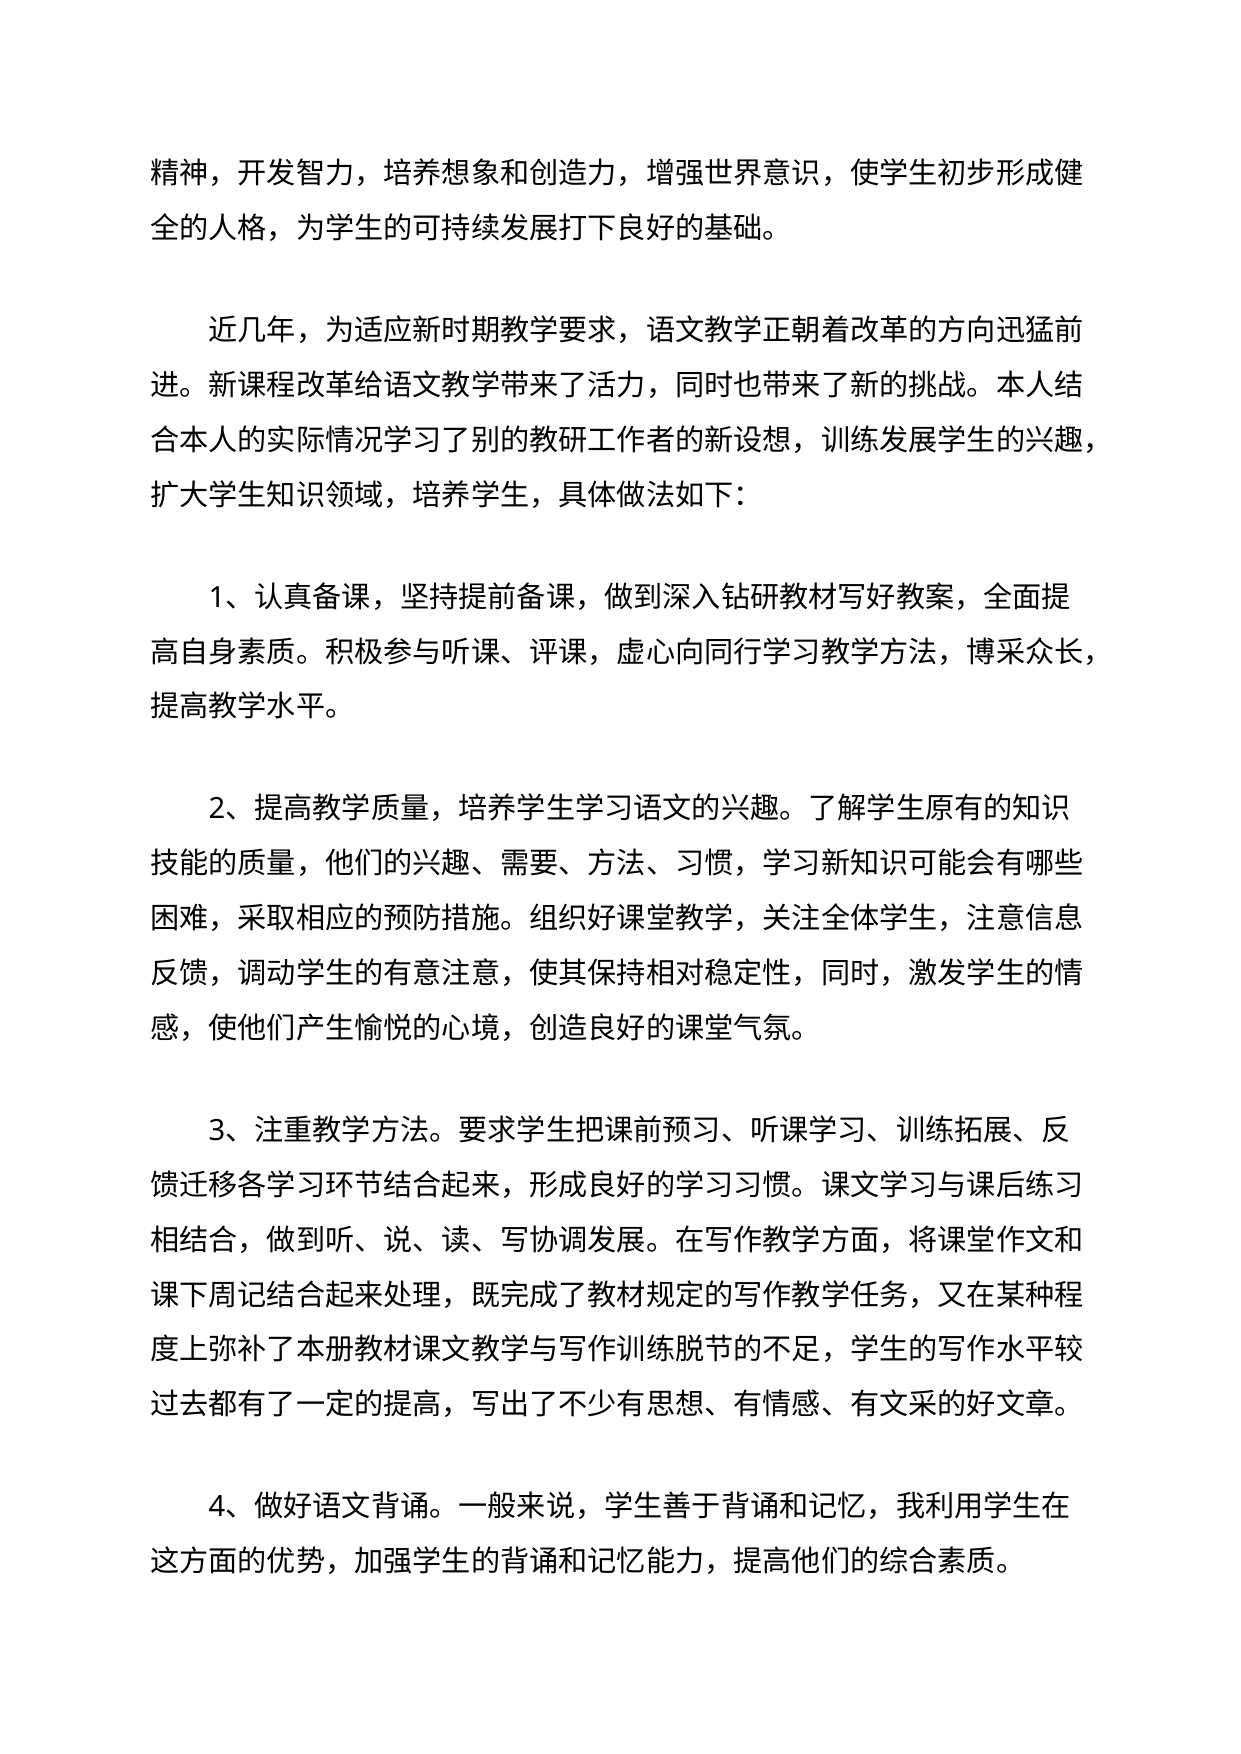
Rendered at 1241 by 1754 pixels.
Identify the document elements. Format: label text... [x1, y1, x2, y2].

text 近几年，为适应新时期教学要求，语文教学正朝着改革的方向迅猛前进。新课程改革给语文教学带来了活力，同时也带来了新的挑战。本人结合本人的实际情况学习了别的教研工作者的新设想，训练发展学生的兴趣，扩大学生知识领域，培养学生，具体做法如下： [150, 307, 1090, 514]
text 4、做好语文背诵。一般来说，学生善于背诵和记忆，我利用学生在这方面的优势，加强学生的背诵和记忆能力，提高他们的综合素质。 [150, 1483, 1090, 1580]
text 2、提高教学质量，培养学生学习语文的兴趣。了解学生原有的知识技能的质量，他们的兴趣、需要、方法、习惯，学习新知识可能会有哪些困难，采取相应的预防措施。组织好课堂教学，关注全体学生，注意信息反馈，调动学生的有意注意，使其保持相对稳定性，同时，激发学生的情感，使他们产生愉悦的心境，创造良好的课堂气氛。 [150, 785, 1090, 1047]
text 3、注重教学方法。要求学生把课前预习、听课学习、训练拓展、反馈迁移各学习环节结合起来，形成良好的学习习惯。课文学习与课后练习相结合，做到听、说、读、写协调发展。在写作教学方面，将课堂作文和课下周记结合起来处理，既完成了教材规定的写作教学任务，又在某种程度上弥补了本册教材课文教学与写作训练脱节的不足，学生的写作水平较过去都有了一定的提高，写出了不少有思想、有情感、有文采的好文章。 [150, 1106, 1090, 1423]
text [150, 150, 1090, 247]
text 1、认真备课，坚持提前备课，做到深入钻研教材写好教案，全面提高自身素质。积极参与听课、评课，虚心向同行学习教学方法，博采众长，提高教学水平。 [150, 573, 1090, 725]
